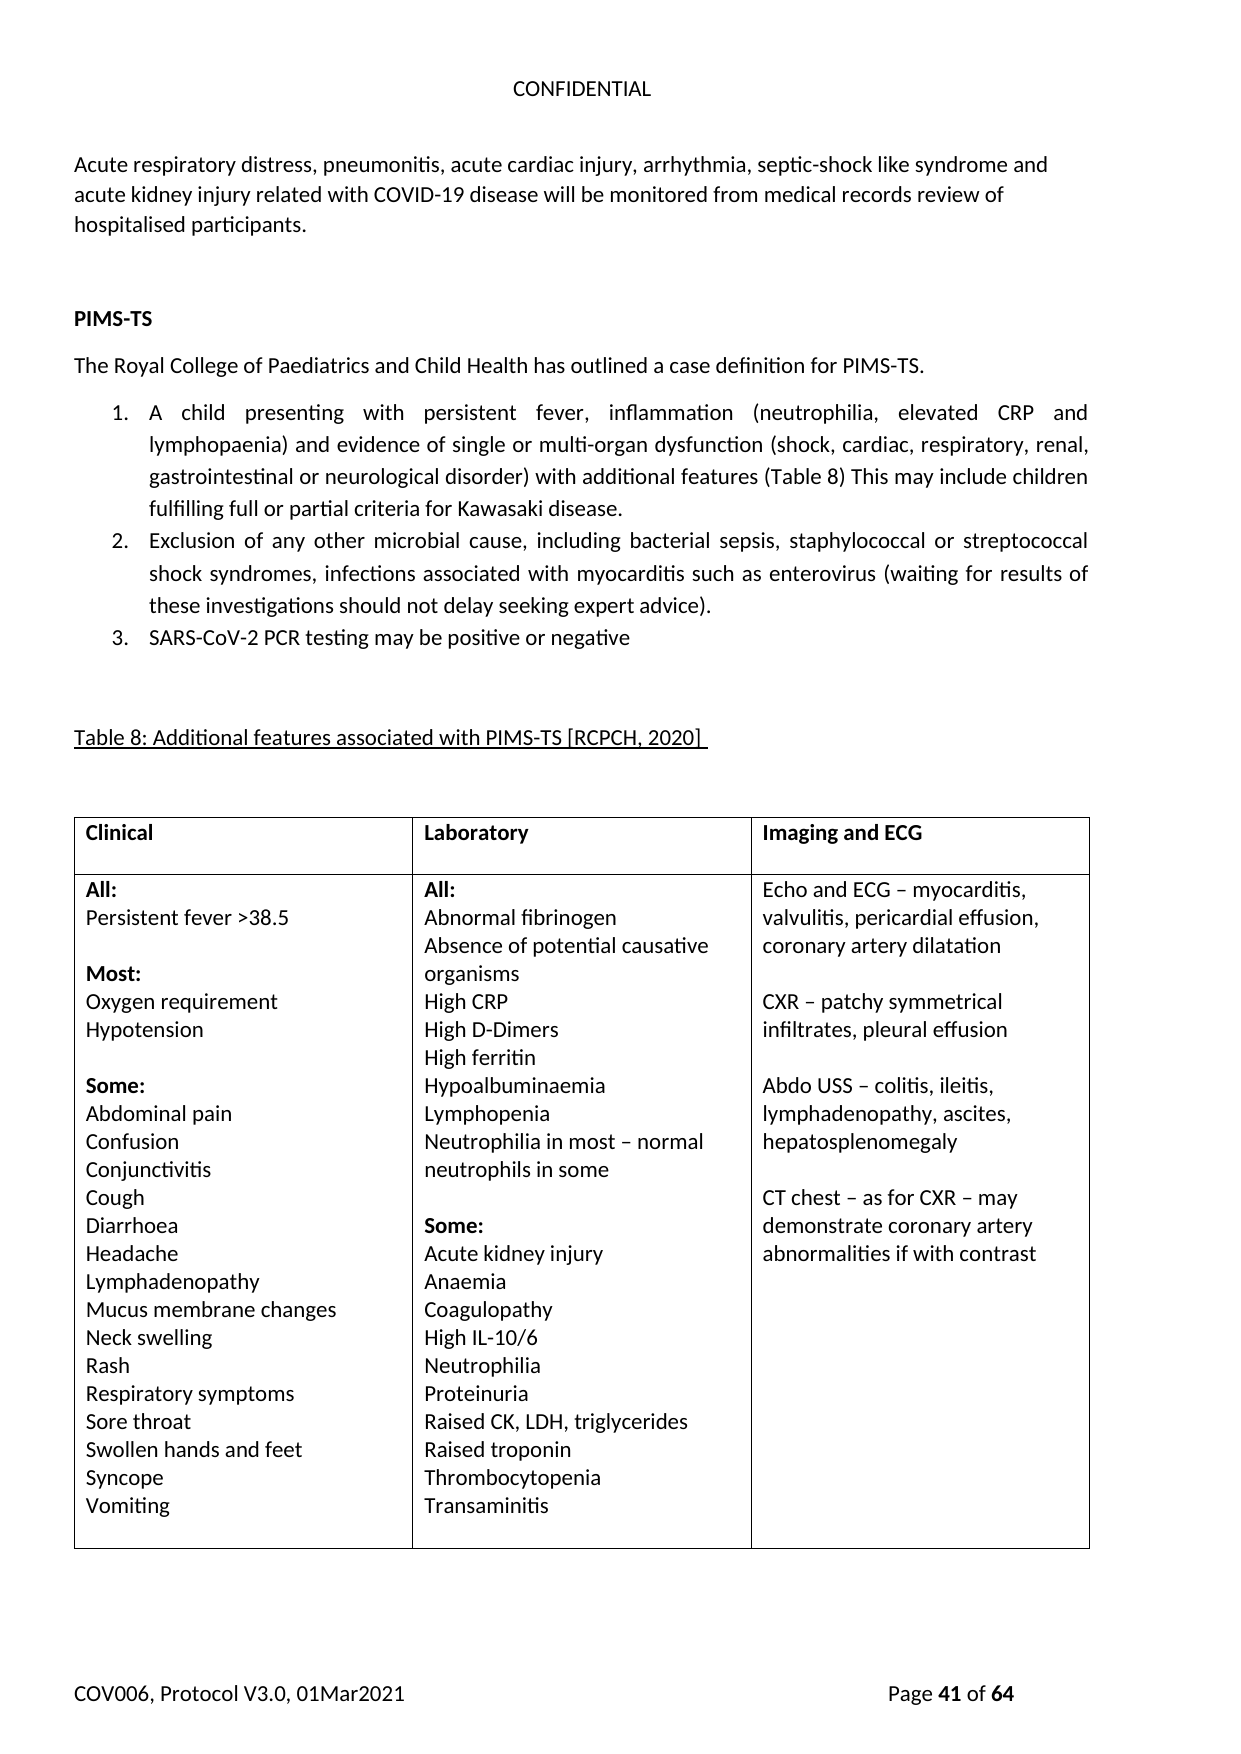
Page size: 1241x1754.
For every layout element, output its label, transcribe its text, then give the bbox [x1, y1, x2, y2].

text PIMS-TS [74, 304, 1090, 332]
table_cell Echo and ECG – myocarditis, valvulitis, pericardial effusion, coronary artery dilatation CXR – patchy symmetrical infiltrates, pleural effusion Abdo USS – colitis, ileitis, lymphadenopathy, ascites, hepatosplenomegaly CT chest – as for CXR – may demonstrate coronary artery abnormalities if with contrast [752, 875, 1089, 1547]
table_header Laboratory [413, 818, 751, 874]
table_cell All: Abnormal fibrinogen Absence of potential causative organisms High CRP High D-Dimers High ferritin Hypoalbuminaemia Lymphopenia Neutrophilia in most – normal neutrophils in some Some: Acute kidney injury Anaemia Coagulopathy High IL-10/6 Neutrophilia Proteinuria Raised CK, LDH, triglycerides Raised troponin Thrombocytopenia Transaminitis [413, 875, 751, 1547]
list A child presenting with persistent fever, inflammation (neutrophilia, elevated CRP and lymphopaenia) and evidence of single or multi-organ dysfunction (shock, cardiac, respiratory, renal, gastrointestinal or neurological disorder) with additional features (Table 8) This may include children fulfilling full or partial criteria for Kawasaki disease. [111, 398, 1090, 522]
list Exclusion of any other microbial cause, including bacterial sepsis, staphylococcal or streptococcal shock syndromes, infections associated with myocarditis such as enterovirus (waiting for results of these investigations should not delay seeking expert advice). [111, 527, 1090, 619]
list SARS-CoV-2 PCR testing may be positive or negative [111, 623, 1090, 651]
text The Royal College of Paediatrics and Child Health has outlined a case definition for PIMS-TS. [74, 351, 1090, 379]
table_header Clinical [75, 818, 412, 874]
table_cell All: Persistent fever >38.5 Most: Oxygen requirement Hypotension Some: Abdominal pain Confusion Conjunctivitis Cough Diarrhoea Headache Lymphadenopathy Mucus membrane changes Neck swelling Rash Respiratory symptoms Sore throat Swollen hands and feet Syncope Vomiting [75, 875, 412, 1547]
text Table 8: Additional features associated with PIMS-TS [RCPCH, 2020] [74, 723, 1090, 751]
table_header Imaging and ECG [752, 818, 1089, 874]
text Acute respiratory distress, pneumonitis, acute cardiac injury, arrhythmia, septic-shock like syndrome and acute kidney injury related with COVID-19 disease will be monitored from medical records review of hospitalised participants. [74, 150, 1090, 238]
